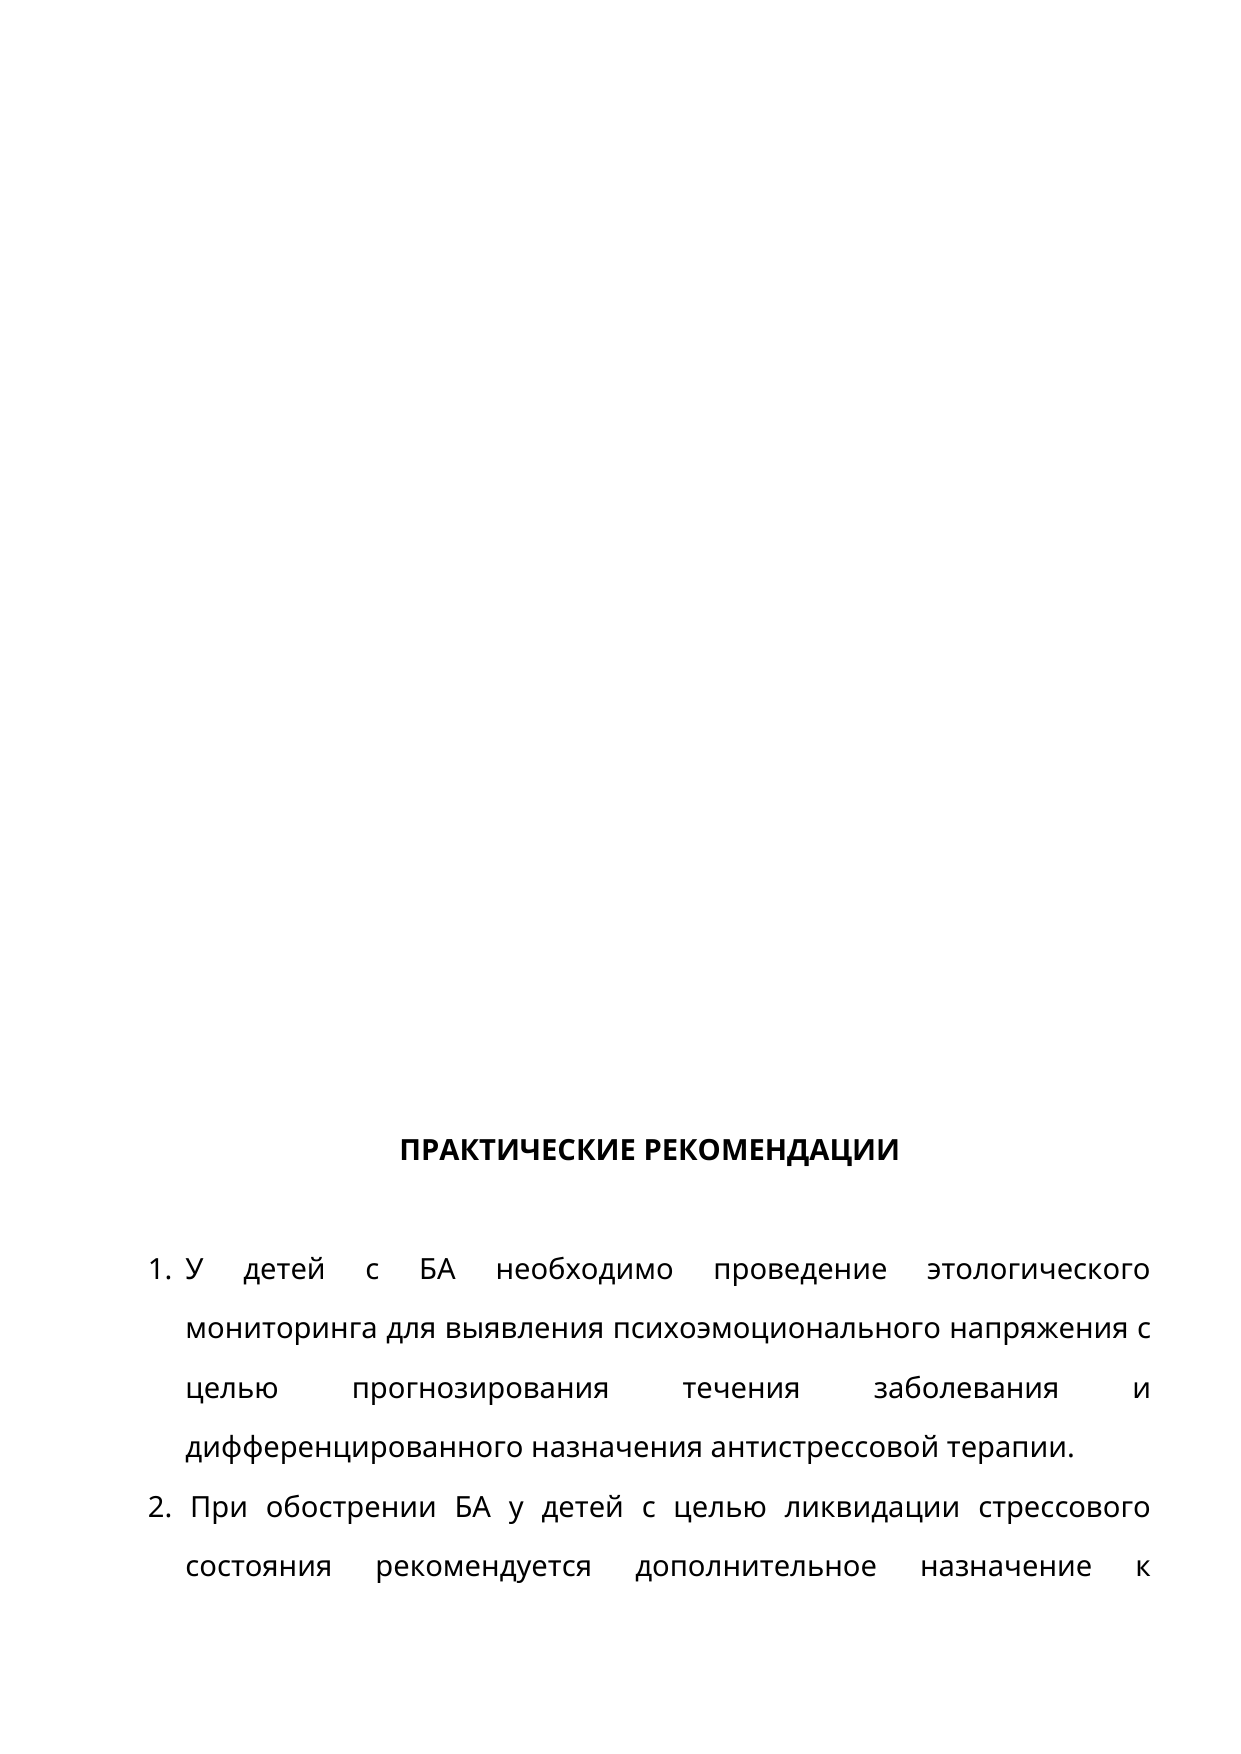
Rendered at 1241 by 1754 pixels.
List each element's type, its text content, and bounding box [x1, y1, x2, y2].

list У детей с БА необходимо проведение этологического мониторинга для выявления психоэмоционального напряжения с целью прогнозирования течения заболевания и дифференцированного назначения антистрессовой терапии. [148, 1248, 1152, 1466]
text ПРАКТИЧЕСКИЕ РЕКОМЕНДАЦИИ [148, 1129, 1152, 1169]
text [148, 1486, 1152, 1585]
